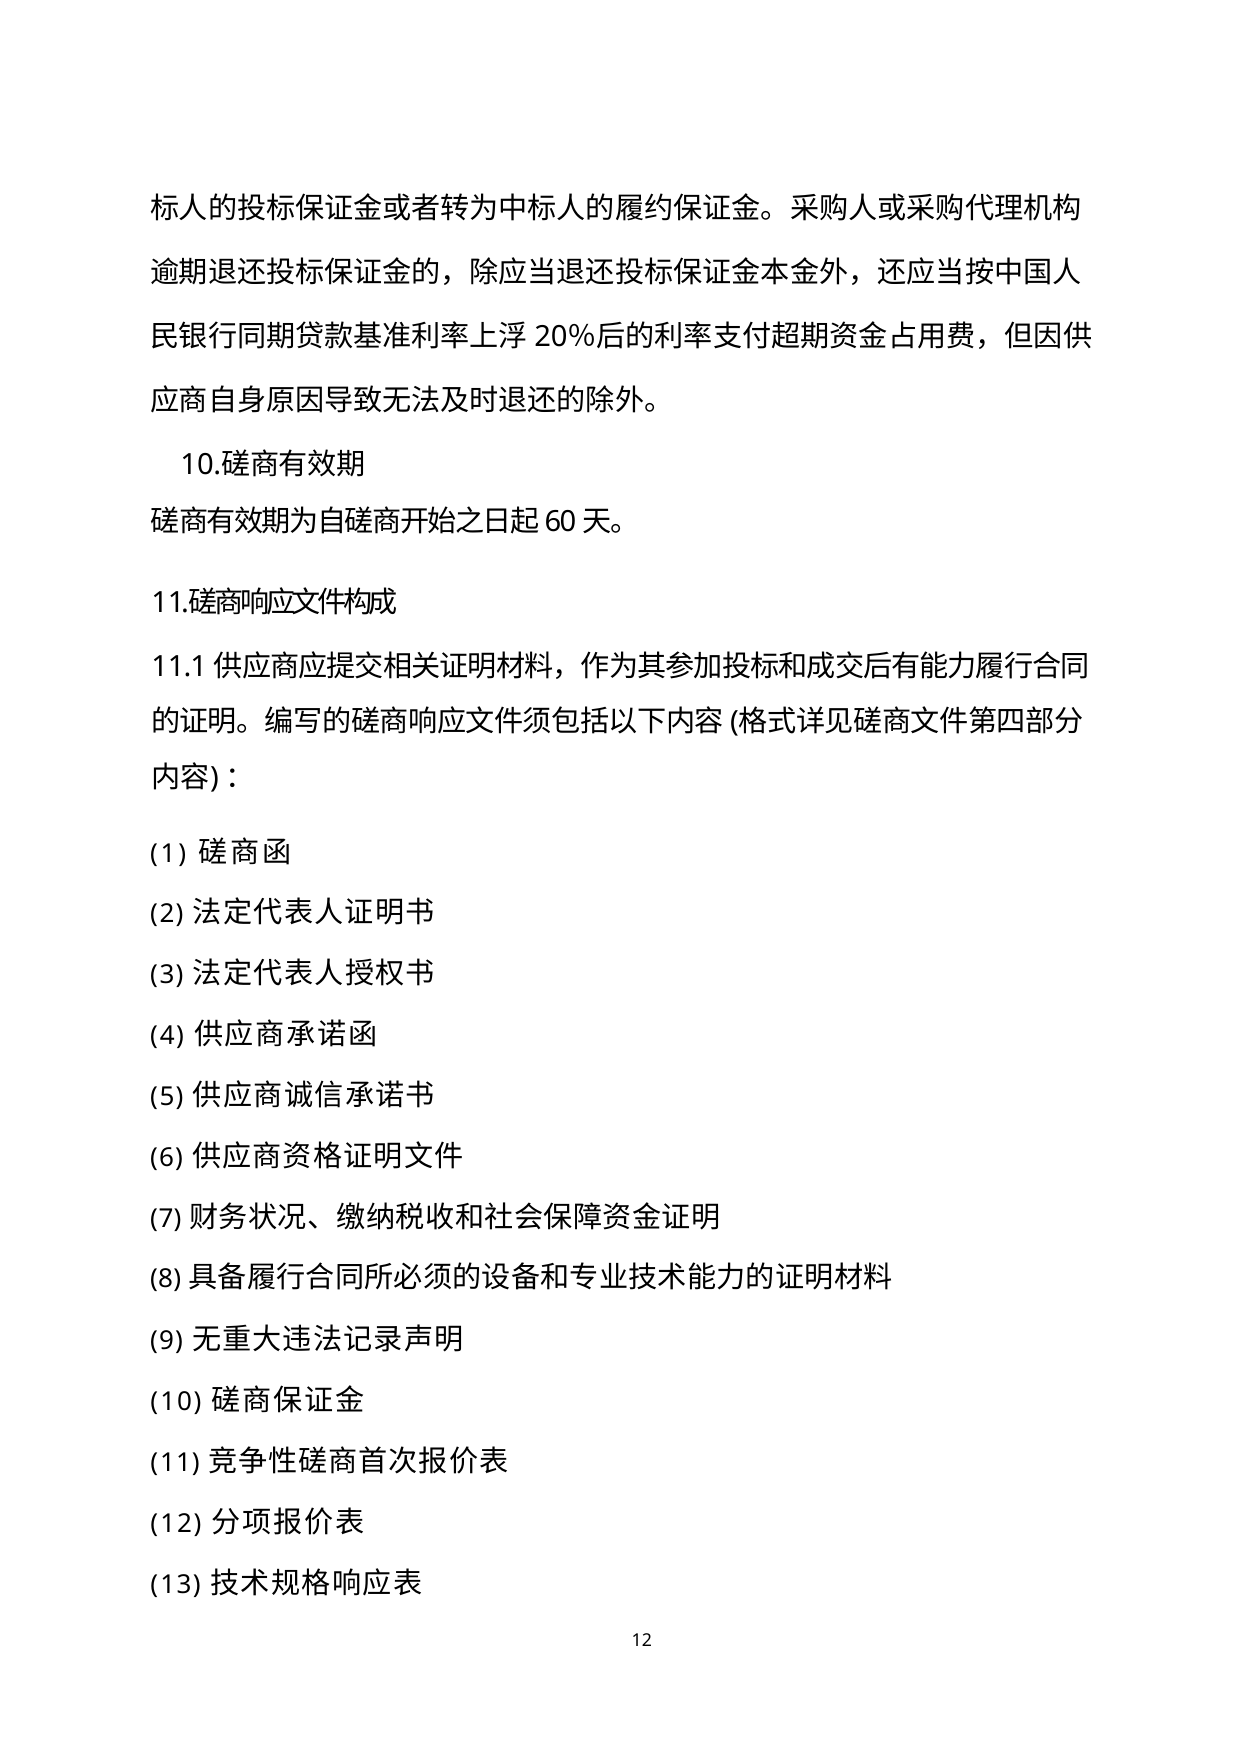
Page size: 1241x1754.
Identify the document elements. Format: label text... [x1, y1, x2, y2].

text (10) 磋商保证金 [150, 1379, 1095, 1418]
text (8) 具备履行合同所必须的设备和专业技术能力的证明材料 [150, 1257, 1095, 1296]
text (5) 供应商诚信承诺书 [150, 1074, 1095, 1113]
text 11.1 供应商应提交相关证明材料，作为其参加投标和成交后有能力履行合同 的证明。编写的磋商响应文件须包括以下内容 (格式详见磋商文件第四部分 内容) ： [151, 642, 1094, 796]
text 磋商有效期为自磋商开始之日起 60 天。 [150, 501, 1095, 540]
text 标人的投标保证金或者转为中标人的履约保证金。采购人或采购代理机构 逾期退还投标保证金的，除应当退还投标保证金本金外，还应当按中国人 民银行同期贷款基准利率上浮 20％后的利率支付超期资金占用费，但因供 应商自身原因导致无法及时退还的除外。 [150, 185, 1095, 419]
text (6) 供应商资格证明文件 [150, 1135, 1095, 1174]
text (7) 财务状况、缴纳税收和社会保障资金证明 [150, 1196, 1095, 1235]
text 11.磋商响应文件构成 [151, 581, 1095, 620]
text (11) 竞争性磋商首次报价表 [150, 1440, 1095, 1479]
text (13) 技术规格响应表 [150, 1562, 1095, 1601]
text (1) 磋商函 [150, 831, 1095, 870]
text 10.磋商有效期 [180, 440, 1095, 483]
text (9) 无重大违法记录声明 [150, 1318, 1095, 1357]
text (12) 分项报价表 [150, 1501, 1095, 1540]
text (3) 法定代表人授权书 [150, 952, 1095, 991]
text (4) 供应商承诺函 [150, 1013, 1095, 1052]
text (2) 法定代表人证明书 [150, 891, 1095, 931]
